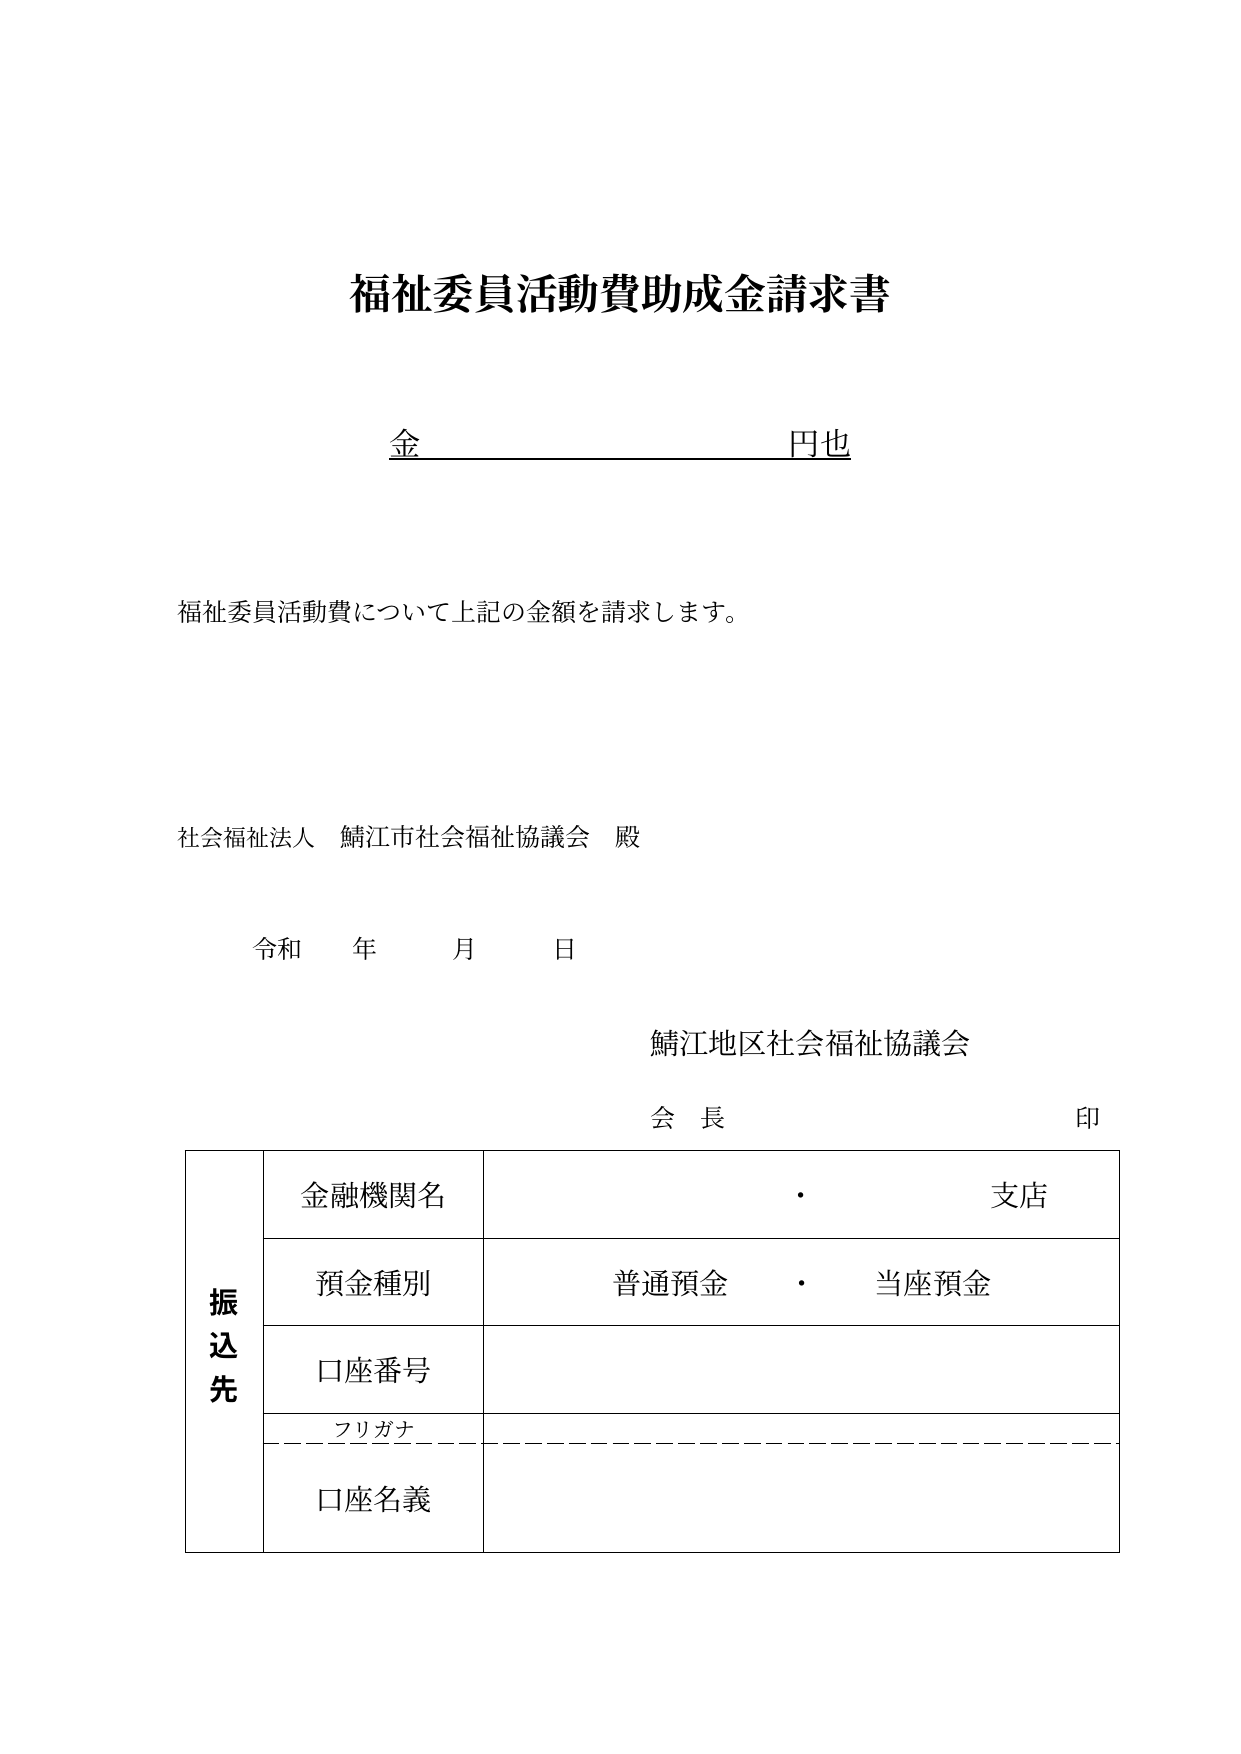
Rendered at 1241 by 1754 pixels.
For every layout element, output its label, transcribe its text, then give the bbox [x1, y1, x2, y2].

text 鯖江地区社会福祉協議会 [650, 1004, 1063, 1079]
text 金 円也 [177, 404, 1063, 479]
text 会 長 印 [650, 1098, 1122, 1136]
text 令和 年 月 日 [177, 929, 1063, 967]
text 社会福祉法人 鯖江市社会福祉協議会 殿 [177, 817, 1063, 854]
text 福祉委員活動費について上記の金額を請求します。 [177, 592, 1063, 629]
text 福祉委員活動費助成金請求書 [177, 254, 1063, 329]
